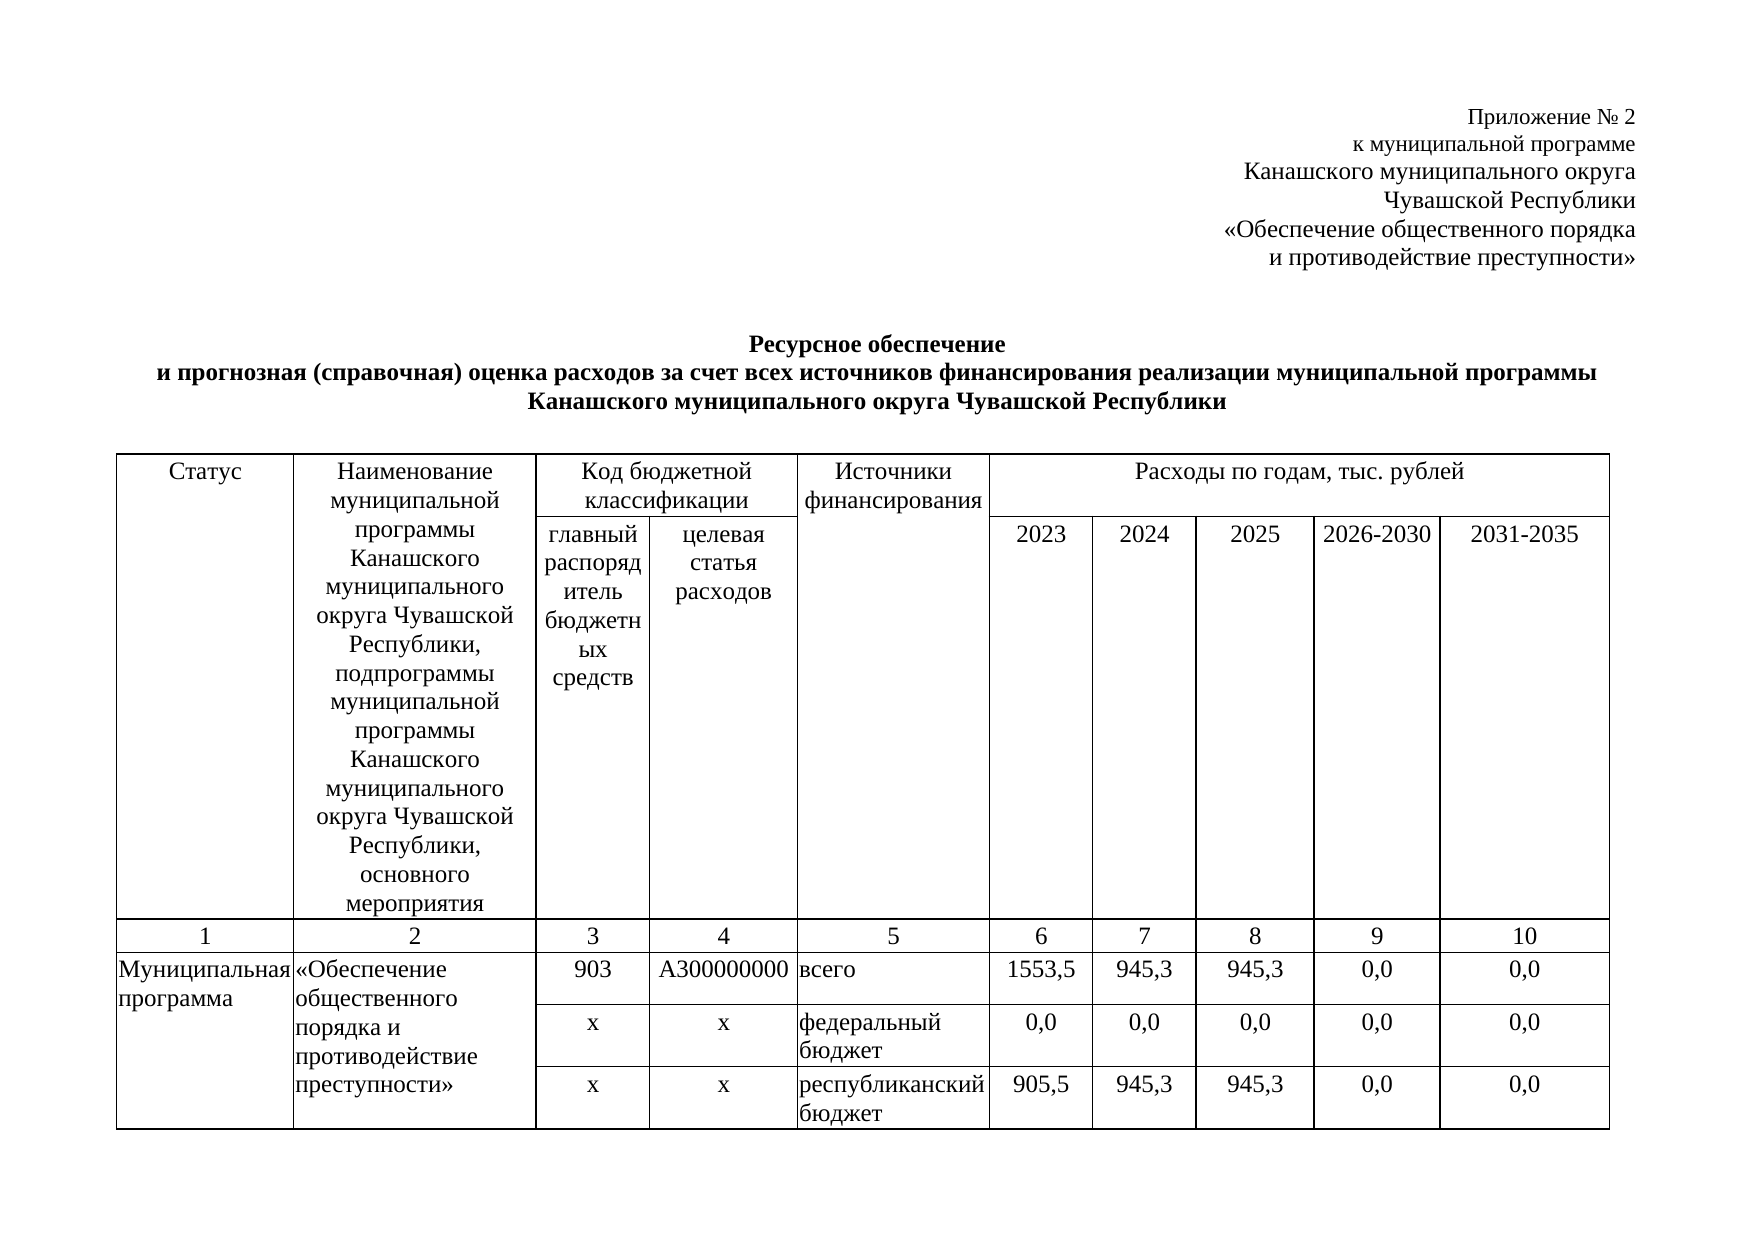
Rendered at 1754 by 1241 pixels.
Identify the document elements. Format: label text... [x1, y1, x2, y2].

table_cell всего [798, 953, 989, 1004]
table_header Источники финансирования [798, 455, 989, 918]
table_cell 1 [117, 920, 293, 951]
table_cell 945,3 [1093, 953, 1195, 1004]
table_cell 0,0 [1093, 1005, 1195, 1066]
text Канашского муниципального округа [118, 156, 1636, 185]
table_cell 10 [1441, 920, 1609, 951]
table_cell 903 [537, 953, 649, 1004]
table_cell x [650, 1067, 797, 1128]
table_cell 2031-2035 [1441, 517, 1609, 918]
table_cell 0,0 [1315, 953, 1439, 1004]
table_cell 945,3 [1197, 1067, 1313, 1128]
table_cell 0,0 [1197, 1005, 1313, 1066]
table_cell 2025 [1197, 517, 1313, 918]
table_cell 1553,5 [990, 953, 1092, 1004]
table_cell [798, 1067, 989, 1128]
table_cell 0,0 [990, 1005, 1092, 1066]
table_cell А300000000 [650, 953, 797, 1004]
text и противодействие преступности» [118, 242, 1636, 271]
table_cell 945,3 [1197, 953, 1313, 1004]
text к муниципальной программе [118, 130, 1636, 156]
table_cell 945,3 [1093, 1067, 1195, 1128]
table_cell 3 [537, 920, 649, 951]
table_cell 2026-2030 [1315, 517, 1439, 918]
table_cell 8 [1197, 920, 1313, 951]
table_cell федеральный бюджет [798, 1005, 989, 1066]
table_cell 2024 [1093, 517, 1195, 918]
table_cell главный распорядитель бюджетных средств [537, 517, 649, 918]
text Канашского муниципального округа Чувашской Республики [118, 386, 1636, 415]
table_cell «Обеспечение общественного порядка и противодействие преступности» [294, 953, 535, 1128]
table_header Наименование муниципальной программы Канашского муниципального округа Чувашской Республики, подпрограммы муниципальной программы Канашского муниципального округа Чувашской Республики, основного мероприятия [294, 455, 535, 918]
table_cell 7 [1093, 920, 1195, 951]
table_cell x [537, 1005, 649, 1066]
text Приложение № 2 [118, 103, 1636, 130]
text Ресурсное обеспечение [118, 329, 1636, 357]
table_cell 0,0 [1315, 1067, 1439, 1128]
table_cell 0,0 [1441, 1067, 1609, 1128]
table_cell 5 [798, 920, 989, 951]
table_cell 905,5 [990, 1067, 1092, 1128]
table_cell x [537, 1067, 649, 1128]
table_cell 0,0 [1441, 953, 1609, 1004]
table_header Код бюджетной классификации [537, 455, 797, 516]
table_cell x [650, 1005, 797, 1066]
table_cell 0,0 [1441, 1005, 1609, 1066]
table_cell 2023 [990, 517, 1092, 918]
table_cell 6 [990, 920, 1092, 951]
table_header Статус [117, 455, 293, 918]
text «Обеспечение общественного порядка [118, 214, 1636, 242]
text Чувашской Республики [118, 185, 1636, 214]
table_cell Муниципальная программа [117, 953, 293, 1128]
text и прогнозная (справочная) оценка расходов за счет всех источников финансирования реализации муниципальной программы [118, 357, 1636, 386]
table_cell 2 [294, 920, 535, 951]
table_cell целевая статья расходов [650, 517, 797, 918]
table_cell 0,0 [1315, 1005, 1439, 1066]
table_header Расходы по годам, тыс. рублей [990, 455, 1609, 516]
table_cell 4 [650, 920, 797, 951]
table_cell 9 [1315, 920, 1439, 951]
